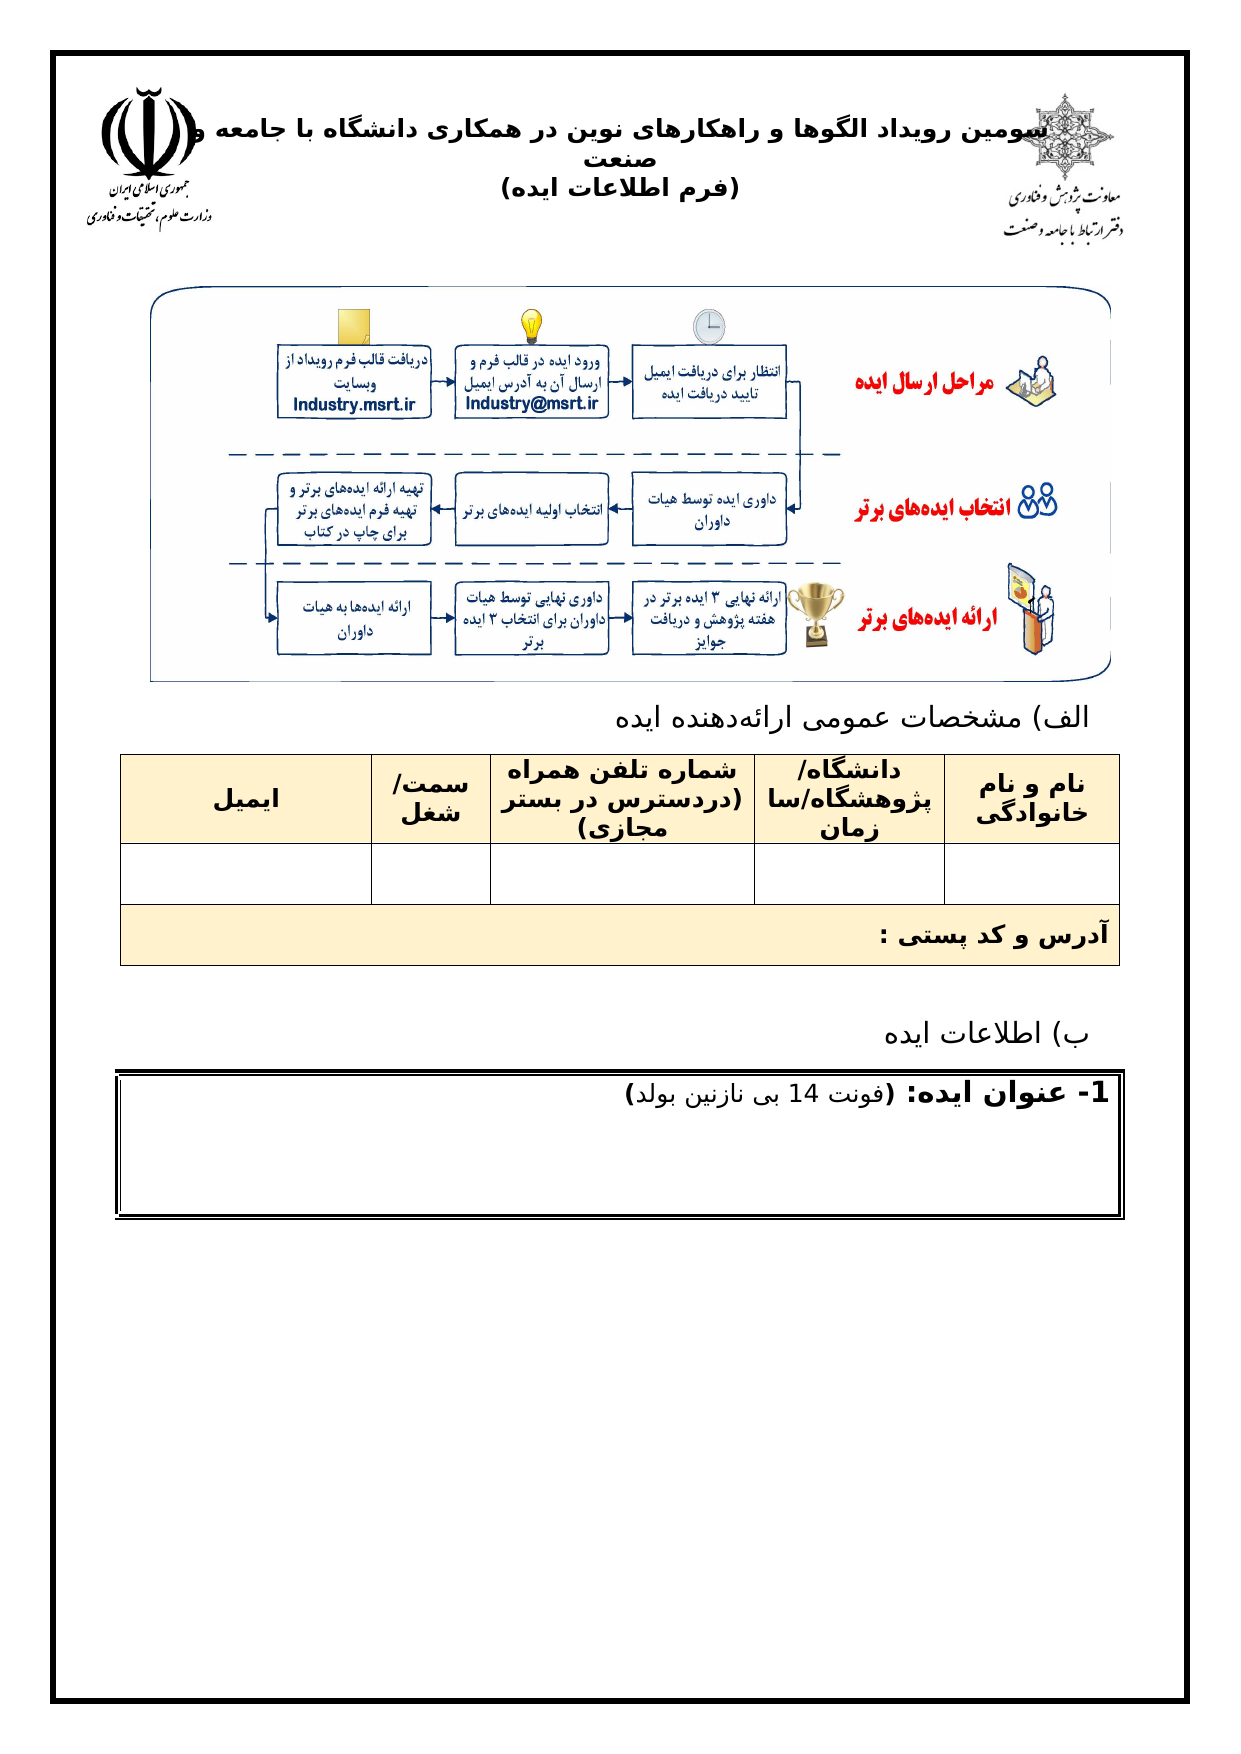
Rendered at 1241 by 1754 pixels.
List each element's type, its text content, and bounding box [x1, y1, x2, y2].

text ب) اطلاعات ایده [150, 1016, 1090, 1050]
picture [150, 286, 1111, 682]
table_cell [755, 844, 944, 904]
table_cell [121, 844, 371, 904]
table_header سمت/شغل [372, 755, 490, 842]
table_header دانشگاه/ پژوهشگاه/سازمان [755, 755, 944, 842]
table_header 1- عنوان ایده: (فونت 14 بی نازنین بولد) [118, 1073, 1121, 1214]
table_header نام و نام خانوادگی [945, 755, 1119, 842]
picture [991, 90, 1141, 256]
table_cell [491, 844, 754, 904]
table_cell [945, 844, 1119, 904]
picture [56, 83, 247, 242]
table_header ایمیل [121, 755, 371, 842]
table_cell [372, 844, 490, 904]
table_header شماره تلفن همراه (دردسترس در بستر مجازی) [491, 755, 754, 842]
table_cell آدرس و کد پستی : [121, 905, 1119, 965]
text الف) مشخصات عمومی ارائه‌دهنده ایده [150, 701, 1090, 734]
